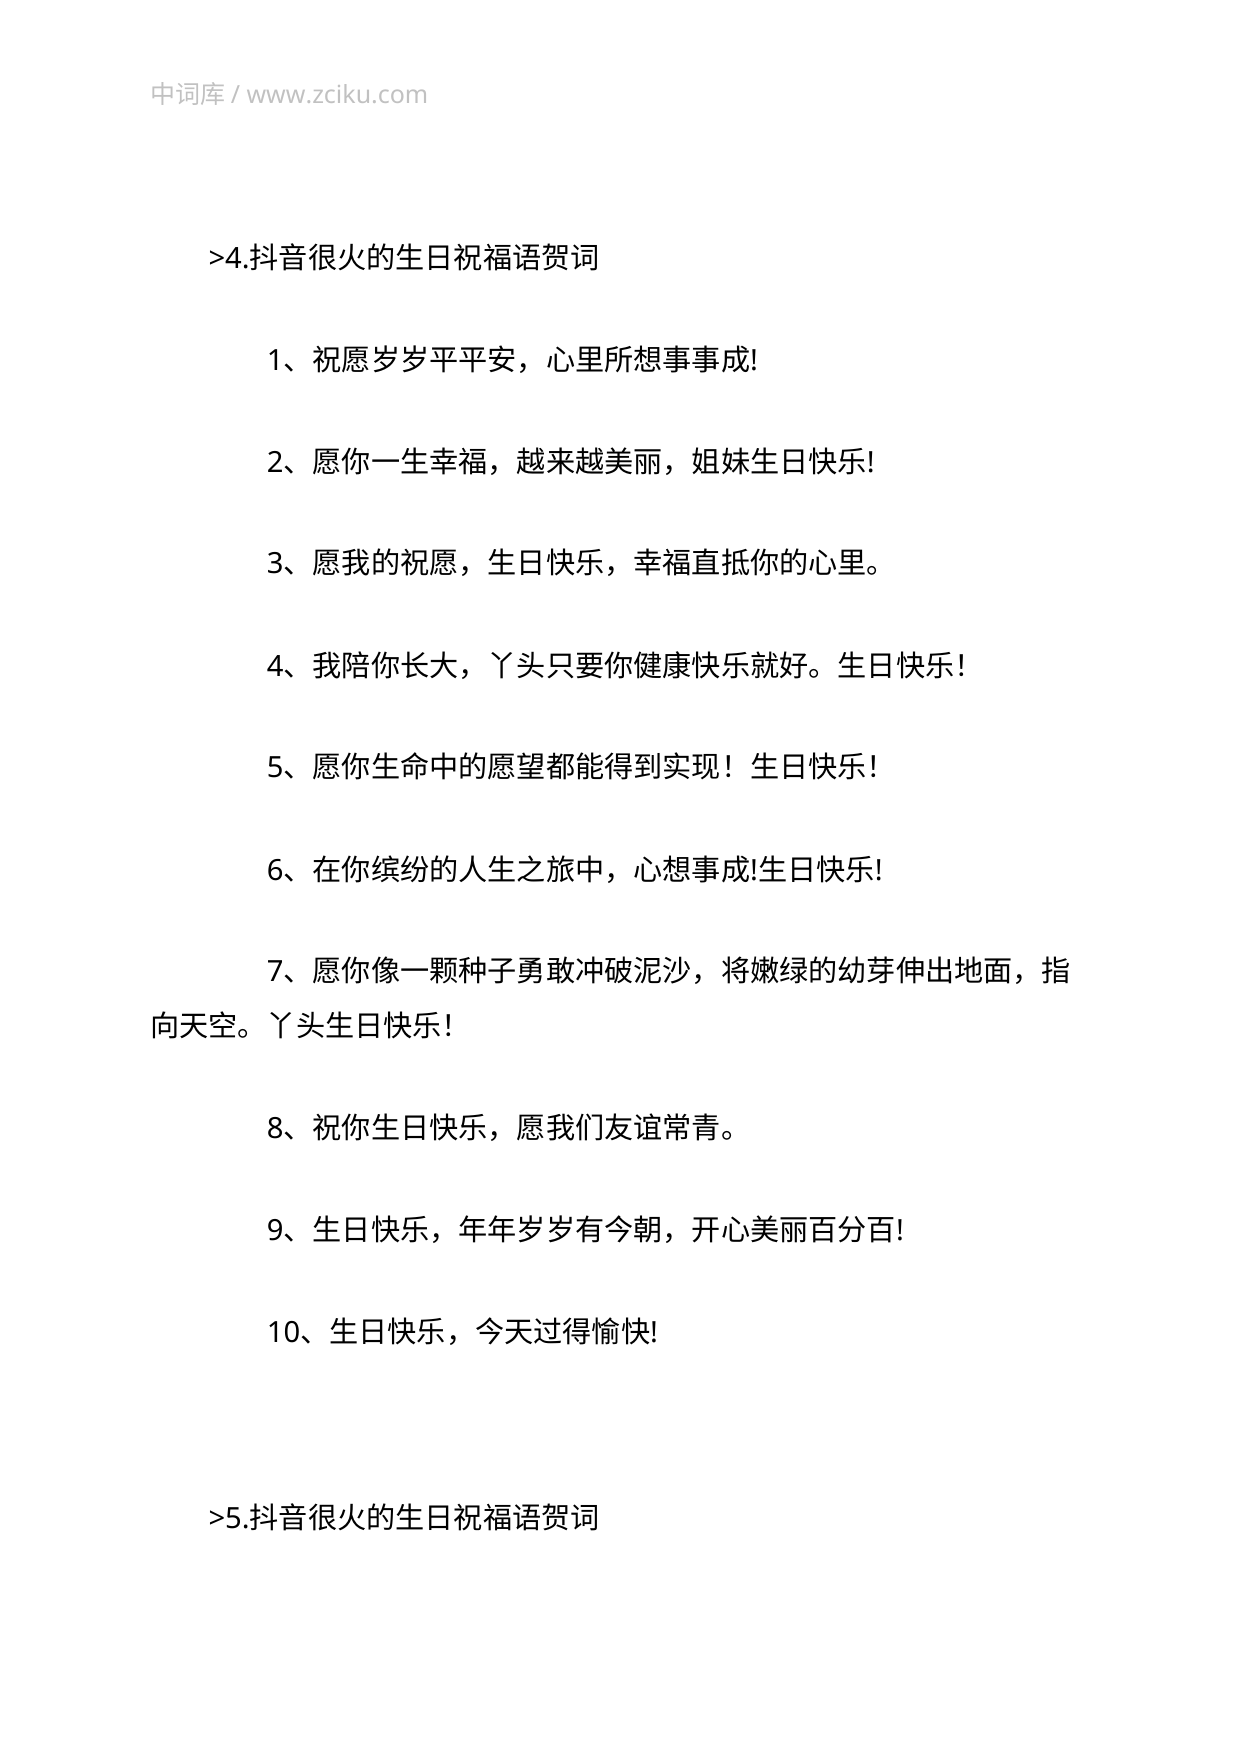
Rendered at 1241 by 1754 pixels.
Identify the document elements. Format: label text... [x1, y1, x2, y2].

text 3、愿我的祝愿，生日快乐，幸福直抵你的心里。 [150, 540, 1090, 582]
text 1、祝愿岁岁平平安，心里所想事事成! [150, 336, 1090, 378]
text 6、在你缤纷的人生之旅中，心想事成!生日快乐! [150, 846, 1090, 888]
text 7、愿你像一颗种子勇敢冲破泥沙，将嫩绿的幼芽伸出地面，指向天空。丫头生日快乐！ [150, 948, 1090, 1045]
text 2、愿你一生幸福，越来越美丽，姐妹生日快乐! [150, 438, 1090, 481]
text >4.抖音很火的生日祝福语贺词 [150, 234, 1090, 277]
text 10、生日快乐，今天过得愉快! [150, 1309, 1090, 1351]
text 5、愿你生命中的愿望都能得到实现！生日快乐！ [150, 744, 1090, 786]
text 4、我陪你长大，丫头只要你健康快乐就好。生日快乐！ [150, 642, 1090, 684]
text 8、祝你生日快乐，愿我们友谊常青。 [150, 1105, 1090, 1147]
text 9、生日快乐，年年岁岁有今朝，开心美丽百分百! [150, 1207, 1090, 1249]
text >5.抖音很火的生日祝福语贺词 [150, 1495, 1090, 1537]
